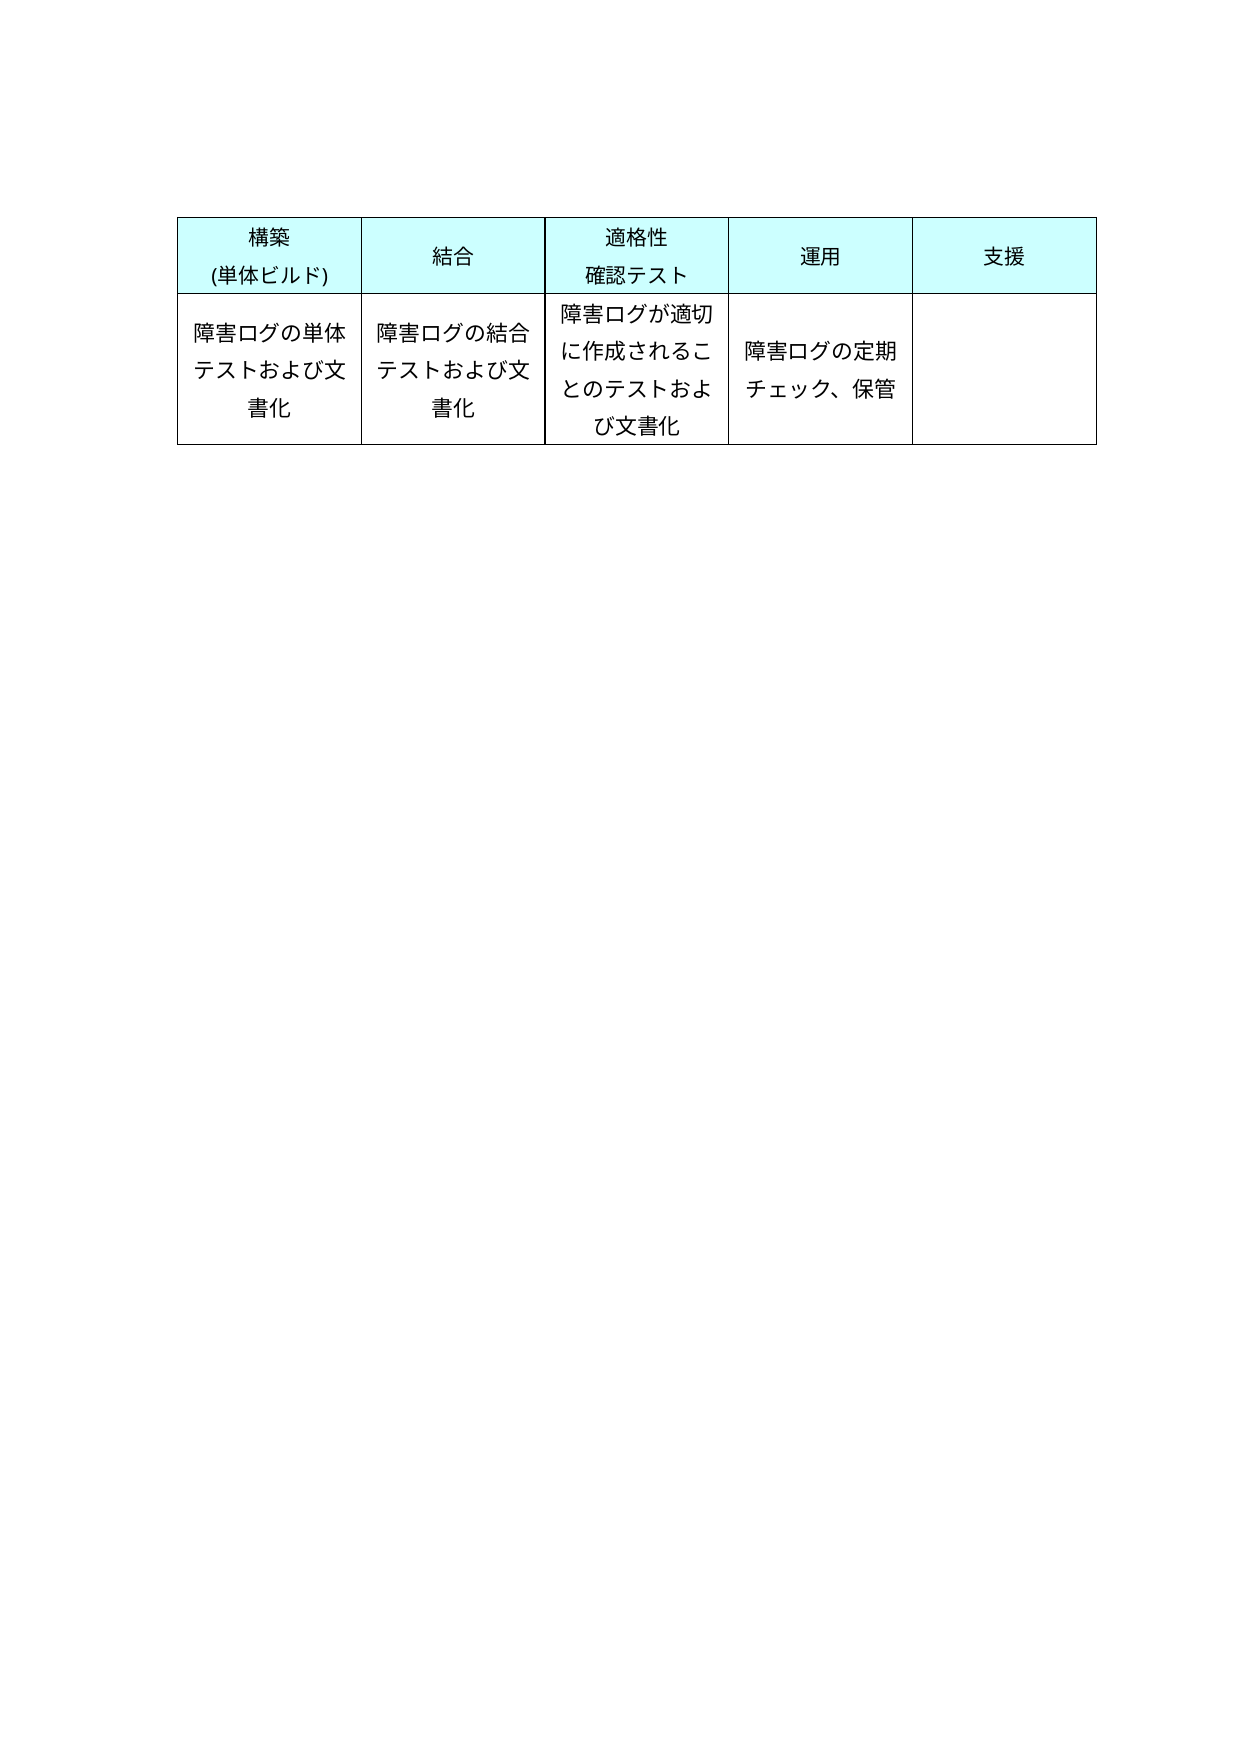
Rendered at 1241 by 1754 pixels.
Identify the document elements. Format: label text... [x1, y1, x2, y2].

table_cell [913, 294, 1096, 444]
table_cell 構築 (単体ビルド) [178, 218, 361, 293]
table_cell 適格性 確認テスト [546, 218, 728, 293]
table_cell 支援 [913, 218, 1096, 293]
table_cell 障害ログの定期チェック、保管 [729, 294, 912, 444]
table_cell 結合 [362, 218, 544, 293]
table_cell 運用 [729, 218, 912, 293]
table_cell 障害ログが適切に作成されることのテストおよび文書化 [546, 294, 728, 444]
table_cell 障害ログの単体テストおよび文書化 [178, 294, 361, 444]
table_cell 障害ログの結合テストおよび文書化 [362, 294, 544, 444]
